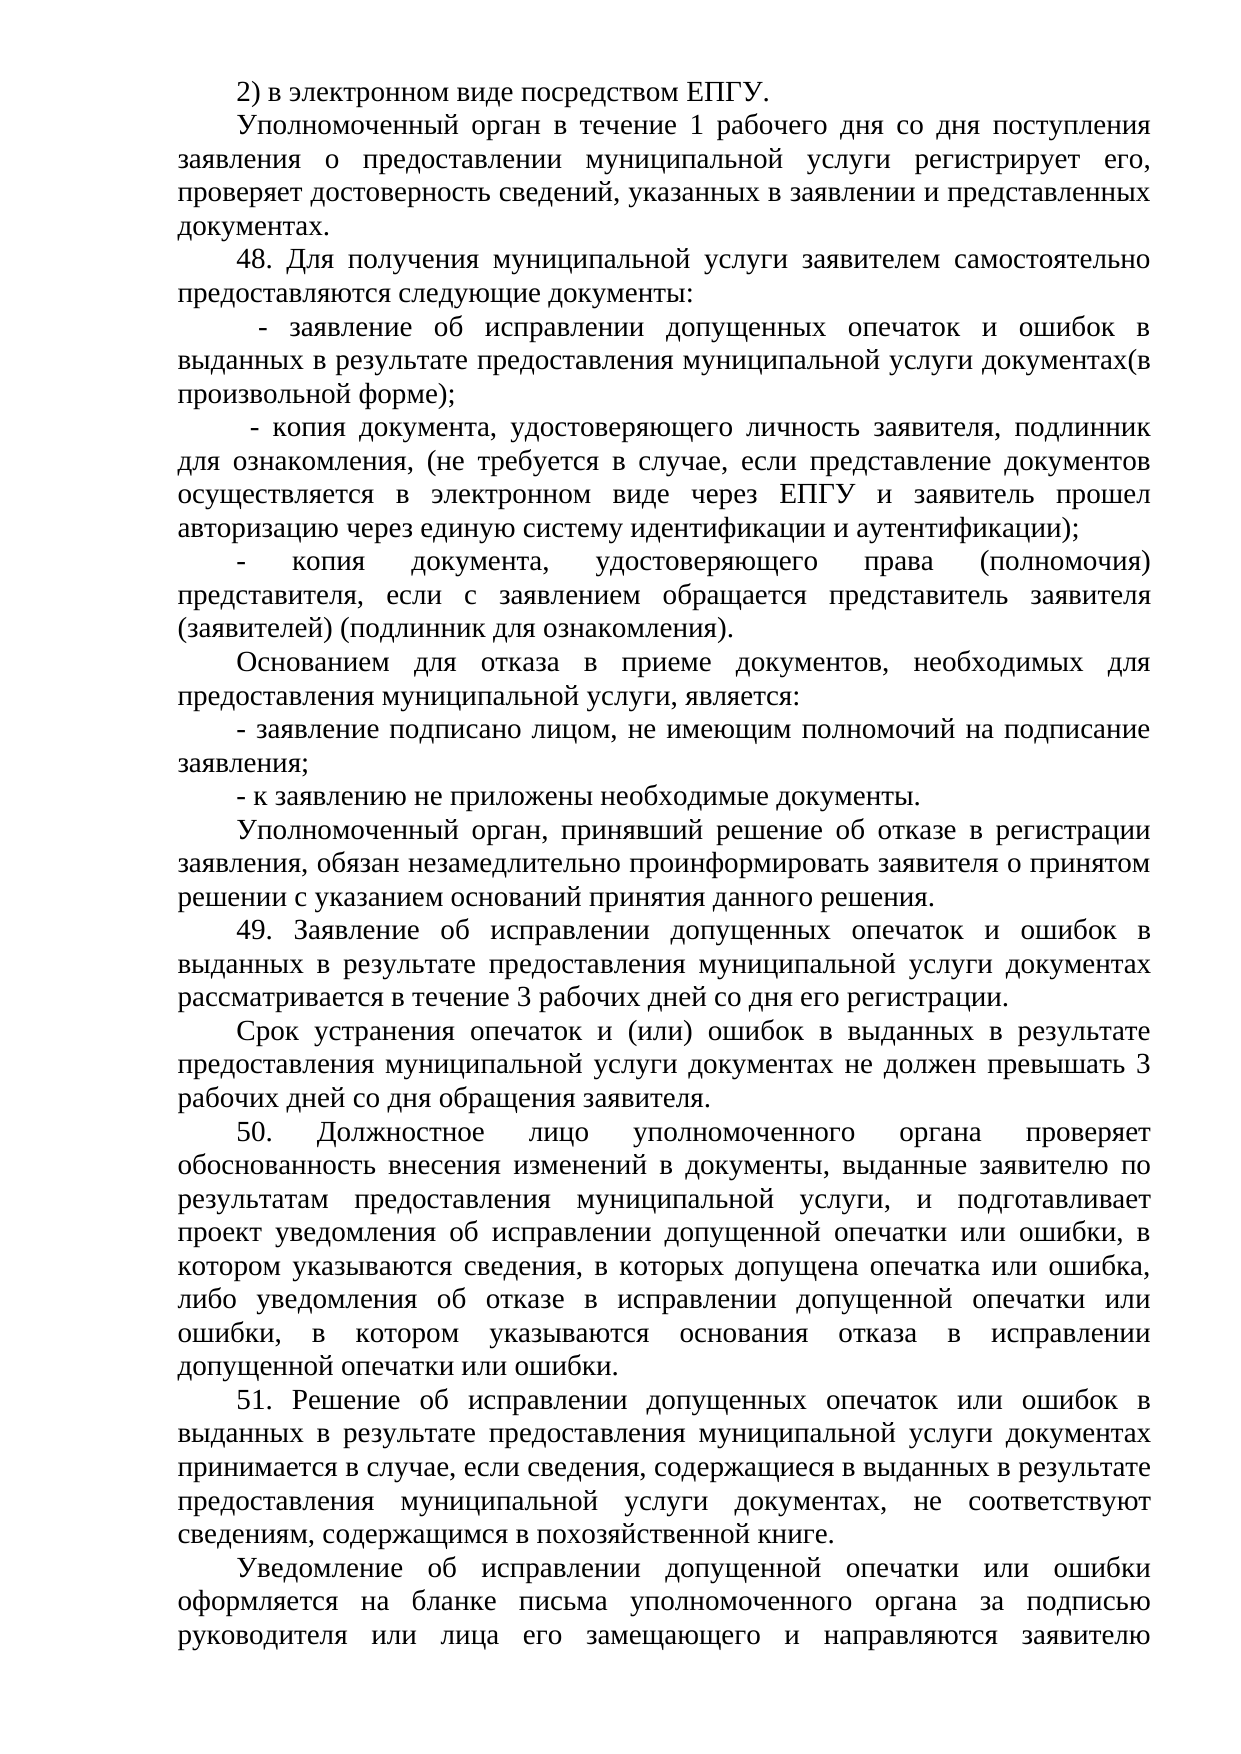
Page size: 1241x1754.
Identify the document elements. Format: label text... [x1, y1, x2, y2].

text Основанием для отказа в приеме документов, необходимых для предоставления муниципальной услуги, является: [177, 644, 1152, 711]
text - к заявлению не приложены необходимые документы. [177, 778, 1152, 812]
text - копия документа, удостоверяющего личность заявителя, подлинник для ознакомления, (не требуется в случае, если представление документов осуществляется в электронном виде через ЕПГУ и заявитель прошел авторизацию через единую систему идентификации и аутентификации); [177, 409, 1152, 543]
text - копия документа, удостоверяющего права (полномочия) представителя, если с заявлением обращается представитель заявителя (заявителей) (подлинник для ознакомления). [177, 543, 1152, 644]
text 51. Решение об исправлении допущенных опечаток или ошибок в выданных в результате предоставления муниципальной услуги документах принимается в случае, если сведения, содержащиеся в выданных в результате предоставления муниципальной услуги документах, не соответствуют сведениям, содержащимся в похозяйственной книге. [177, 1382, 1152, 1550]
text 49. Заявление об исправлении допущенных опечаток и ошибок в выданных в результате предоставления муниципальной услуги документах рассматривается в течение 3 рабочих дней со дня его регистрации. [177, 912, 1152, 1013]
text Уполномоченный орган в течение 1 рабочего дня со дня поступления заявления о предоставлении муниципальной услуги регистрирует его, проверяет достоверность сведений, указанных в заявлении и представленных документах. [177, 107, 1152, 242]
text - заявление подписано лицом, не имеющим полномочий на подписание заявления; [177, 711, 1152, 778]
text 50. Должностное лицо уполномоченного органа проверяет обоснованность внесения изменений в документы, выданные заявителю по результатам предоставления муниципальной услуги, и подготавливает проект уведомления об исправлении допущенной опечатки или ошибки, в котором указываются сведения, в которых допущена опечатка или ошибка, либо уведомления об отказе в исправлении допущенной опечатки или ошибки, в котором указываются основания отказа в исправлении допущенной опечатки или ошибки. [177, 1114, 1152, 1382]
text Уполномоченный орган, принявший решение об отказе в регистрации заявления, обязан незамедлительно проинформировать заявителя о принятом решении с указанием оснований принятия данного решения. [177, 812, 1152, 912]
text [177, 1550, 1152, 1650]
text 2) в электронном виде посредством ЕПГУ. [177, 74, 1152, 107]
text 48. Для получения муниципальной услуги заявителем самостоятельно предоставляются следующие документы: [177, 242, 1152, 309]
text - заявление об исправлении допущенных опечаток и ошибок в выданных в результате предоставления муниципальной услуги документах(в произвольной форме); [177, 309, 1152, 409]
text Срок устранения опечаток и (или) ошибок в выданных в результате предоставления муниципальной услуги документах не должен превышать 3 рабочих дней со дня обращения заявителя. [177, 1013, 1152, 1114]
